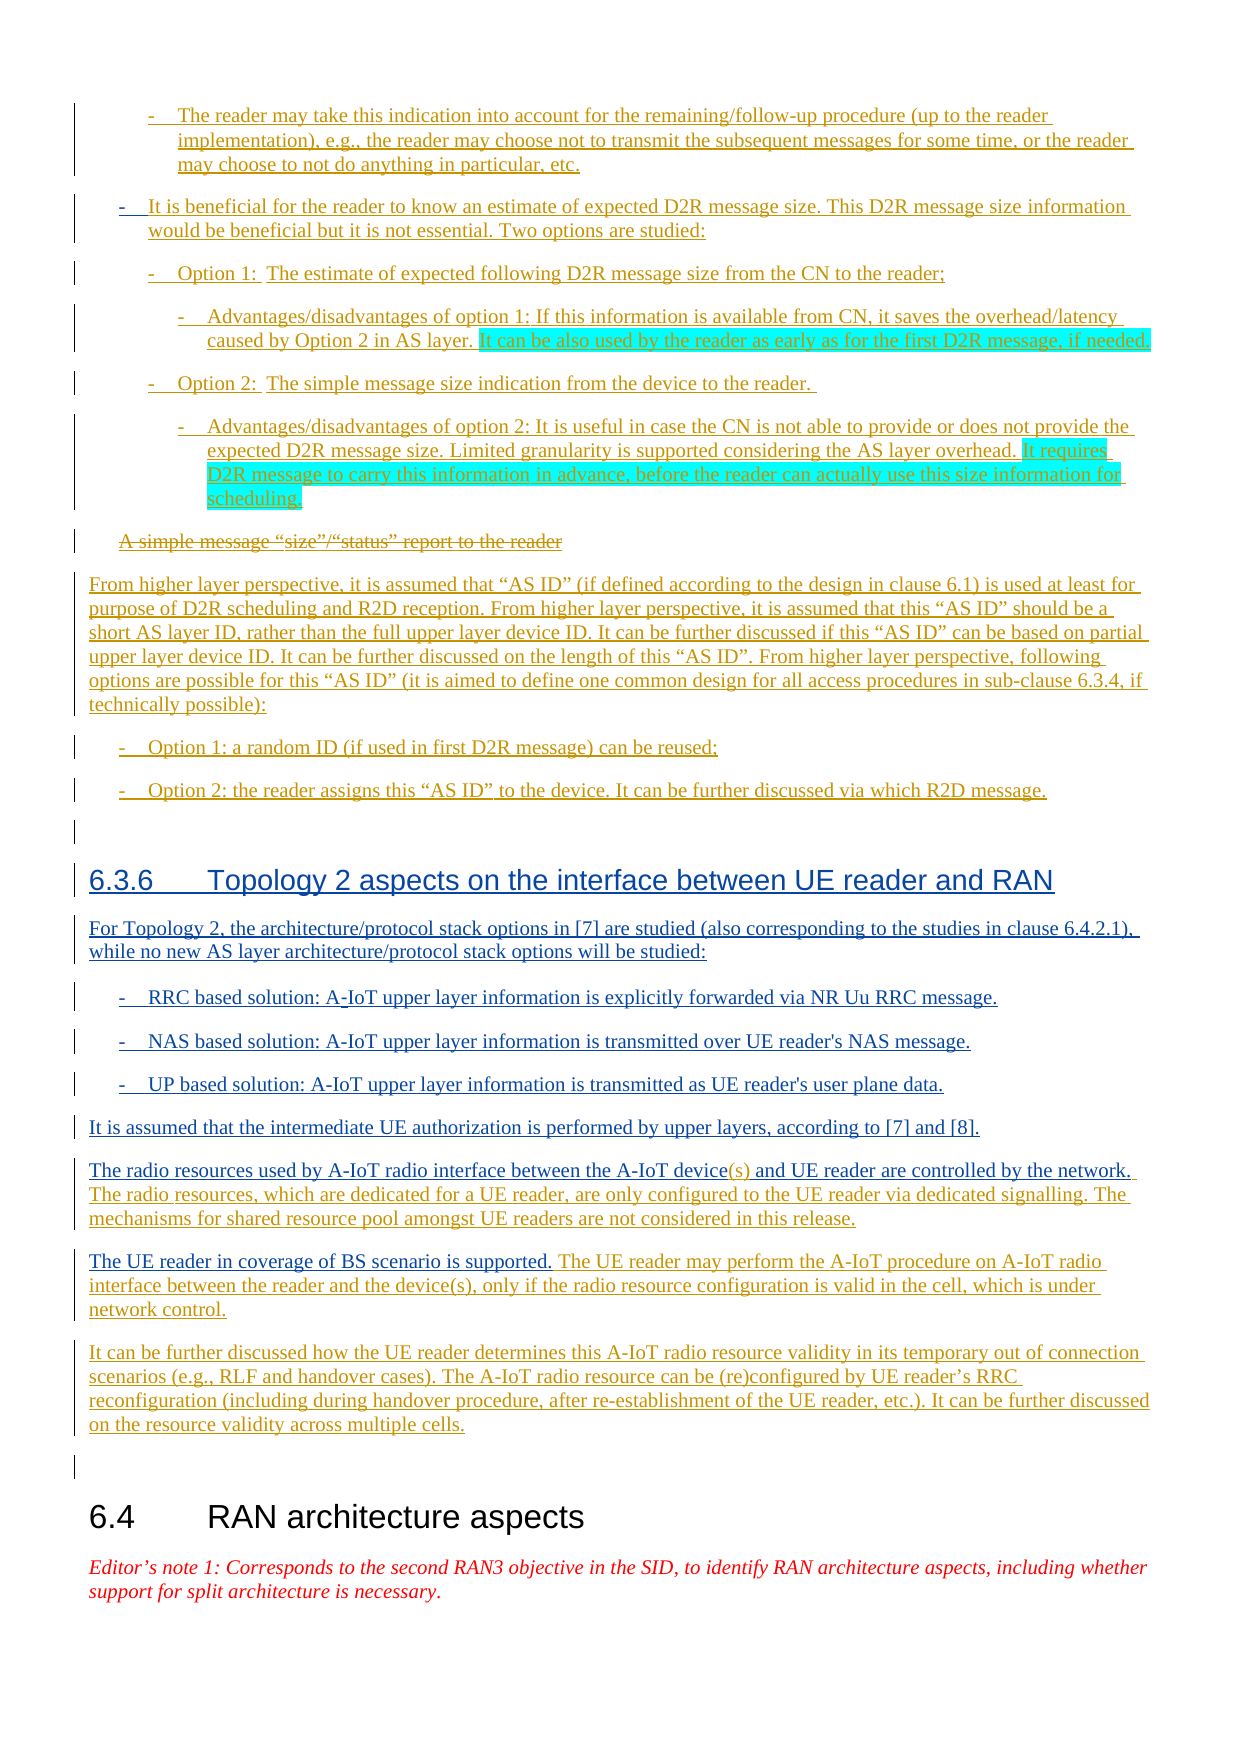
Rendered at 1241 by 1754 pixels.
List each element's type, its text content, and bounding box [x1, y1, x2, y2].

text Editor’s note 1: Corresponds to the second RAN3 objective in the SID, to identify RAN architecture aspects, including whether support for split architecture is necessary. [89, 1555, 1152, 1603]
subtitle 6.4 RAN architecture aspects [89, 1498, 1152, 1536]
